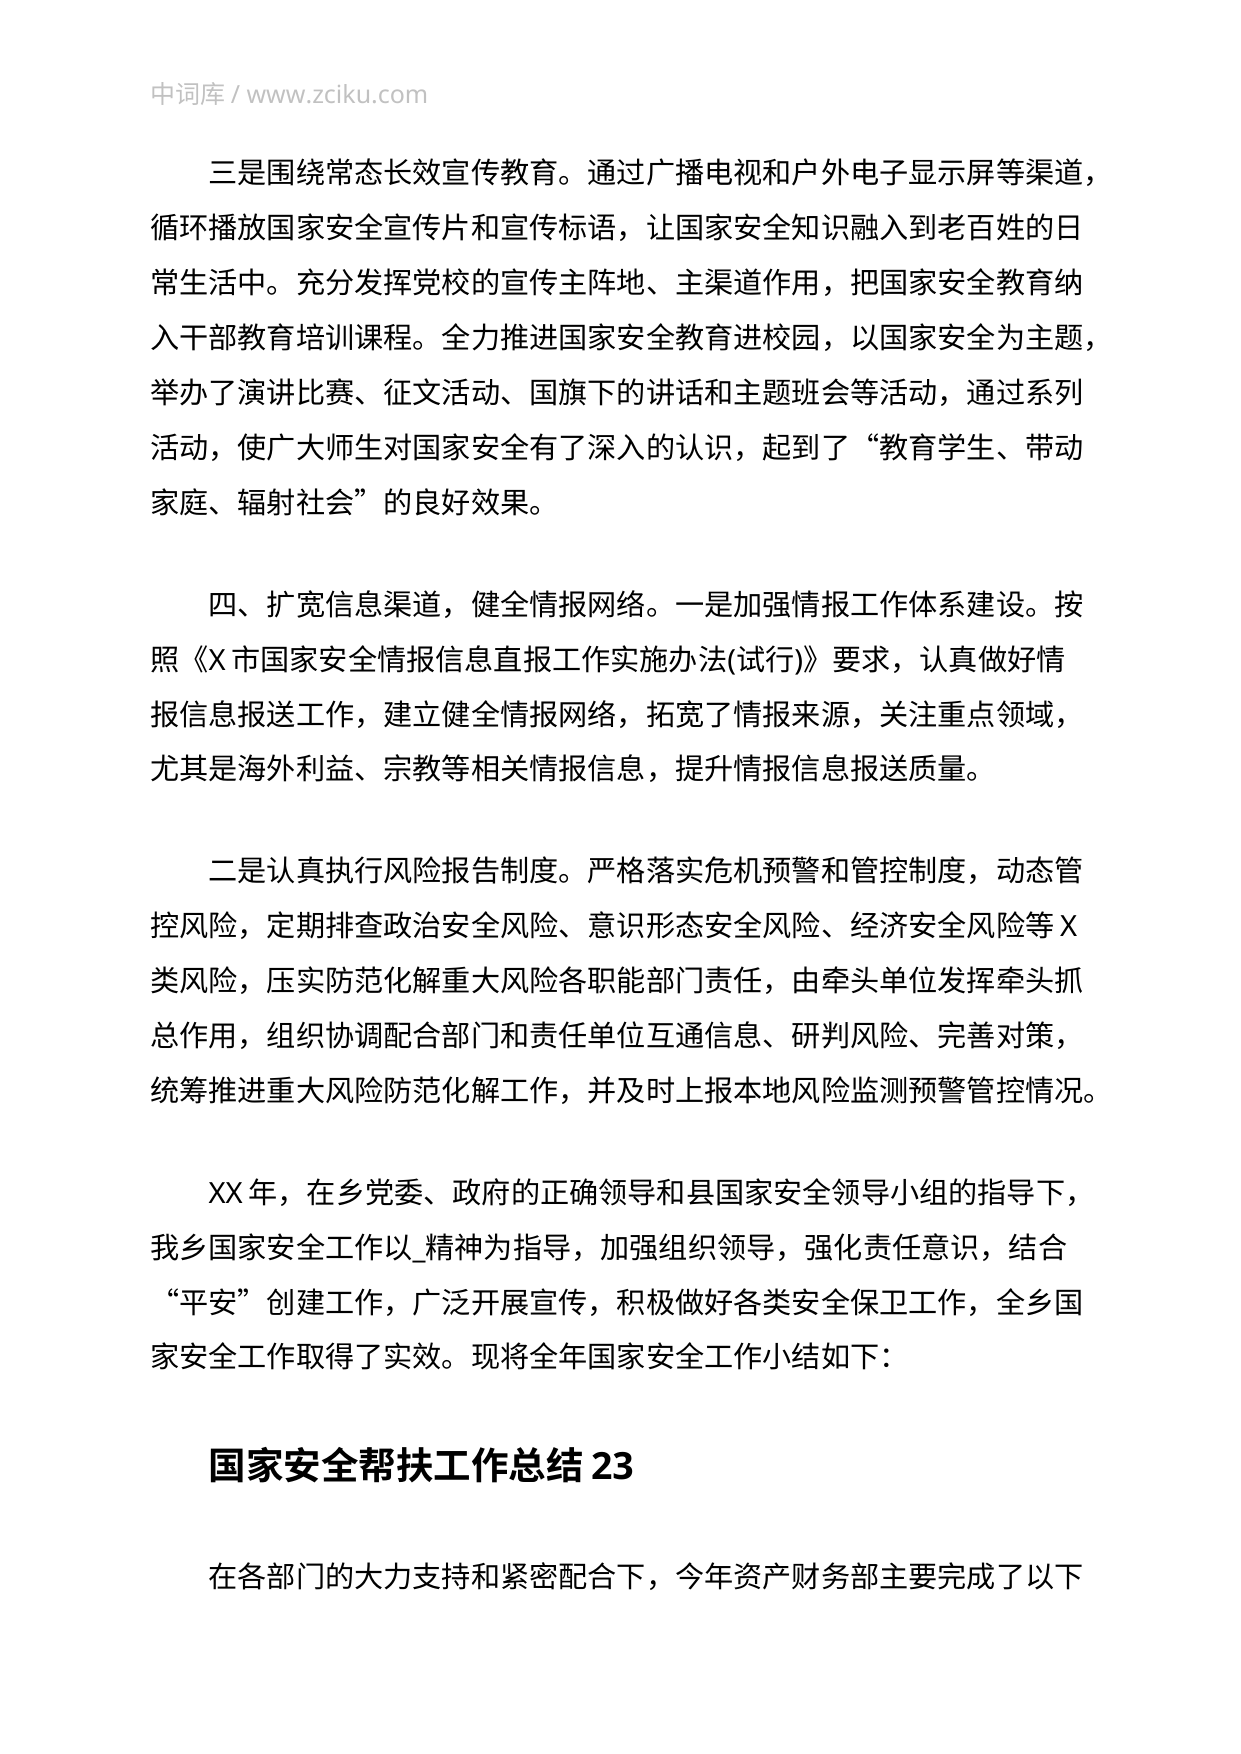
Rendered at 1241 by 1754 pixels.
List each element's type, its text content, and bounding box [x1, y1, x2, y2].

text 三是围绕常态长效宣传教育。通过广播电视和户外电子显示屏等渠道，循环播放国家安全宣传片和宣传标语，让国家安全知识融入到老百姓的日常生活中。充分发挥党校的宣传主阵地、主渠道作用，把国家安全教育纳入干部教育培训课程。全力推进国家安全教育进校园，以国家安全为主题，举办了演讲比赛、征文活动、国旗下的讲话和主题班会等活动，通过系列活动，使广大师生对国家安全有了深入的认识，起到了“教育学生、带动家庭、辐射社会”的良好效果。 [150, 150, 1090, 522]
text 四、扩宽信息渠道，健全情报网络。一是加强情报工作体系建设。按照《X市国家安全情报信息直报工作实施办法(试行)》要求，认真做好情报信息报送工作，建立健全情报网络，拓宽了情报来源，关注重点领域，尤其是海外利益、宗教等相关情报信息，提升情报信息报送质量。 [150, 581, 1090, 788]
text 国家安全帮扶工作总结23 [150, 1436, 1090, 1490]
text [150, 1553, 1090, 1596]
text XX年，在乡党委、政府的正确领导和县国家安全领导小组的指导下，我乡国家安全工作以_精神为指导，加强组织领导，强化责任意识，结合“平安”创建工作，广泛开展宣传，积极做好各类安全保卫工作，全乡国家安全工作取得了实效。现将全年国家安全工作小结如下： [150, 1169, 1090, 1376]
text 二是认真执行风险报告制度。严格落实危机预警和管控制度，动态管控风险，定期排查政治安全风险、意识形态安全风险、经济安全风险等X类风险，压实防范化解重大风险各职能部门责任，由牵头单位发挥牵头抓总作用，组织协调配合部门和责任单位互通信息、研判风险、完善对策，统筹推进重大风险防范化解工作，并及时上报本地风险监测预警管控情况。 [150, 848, 1090, 1110]
